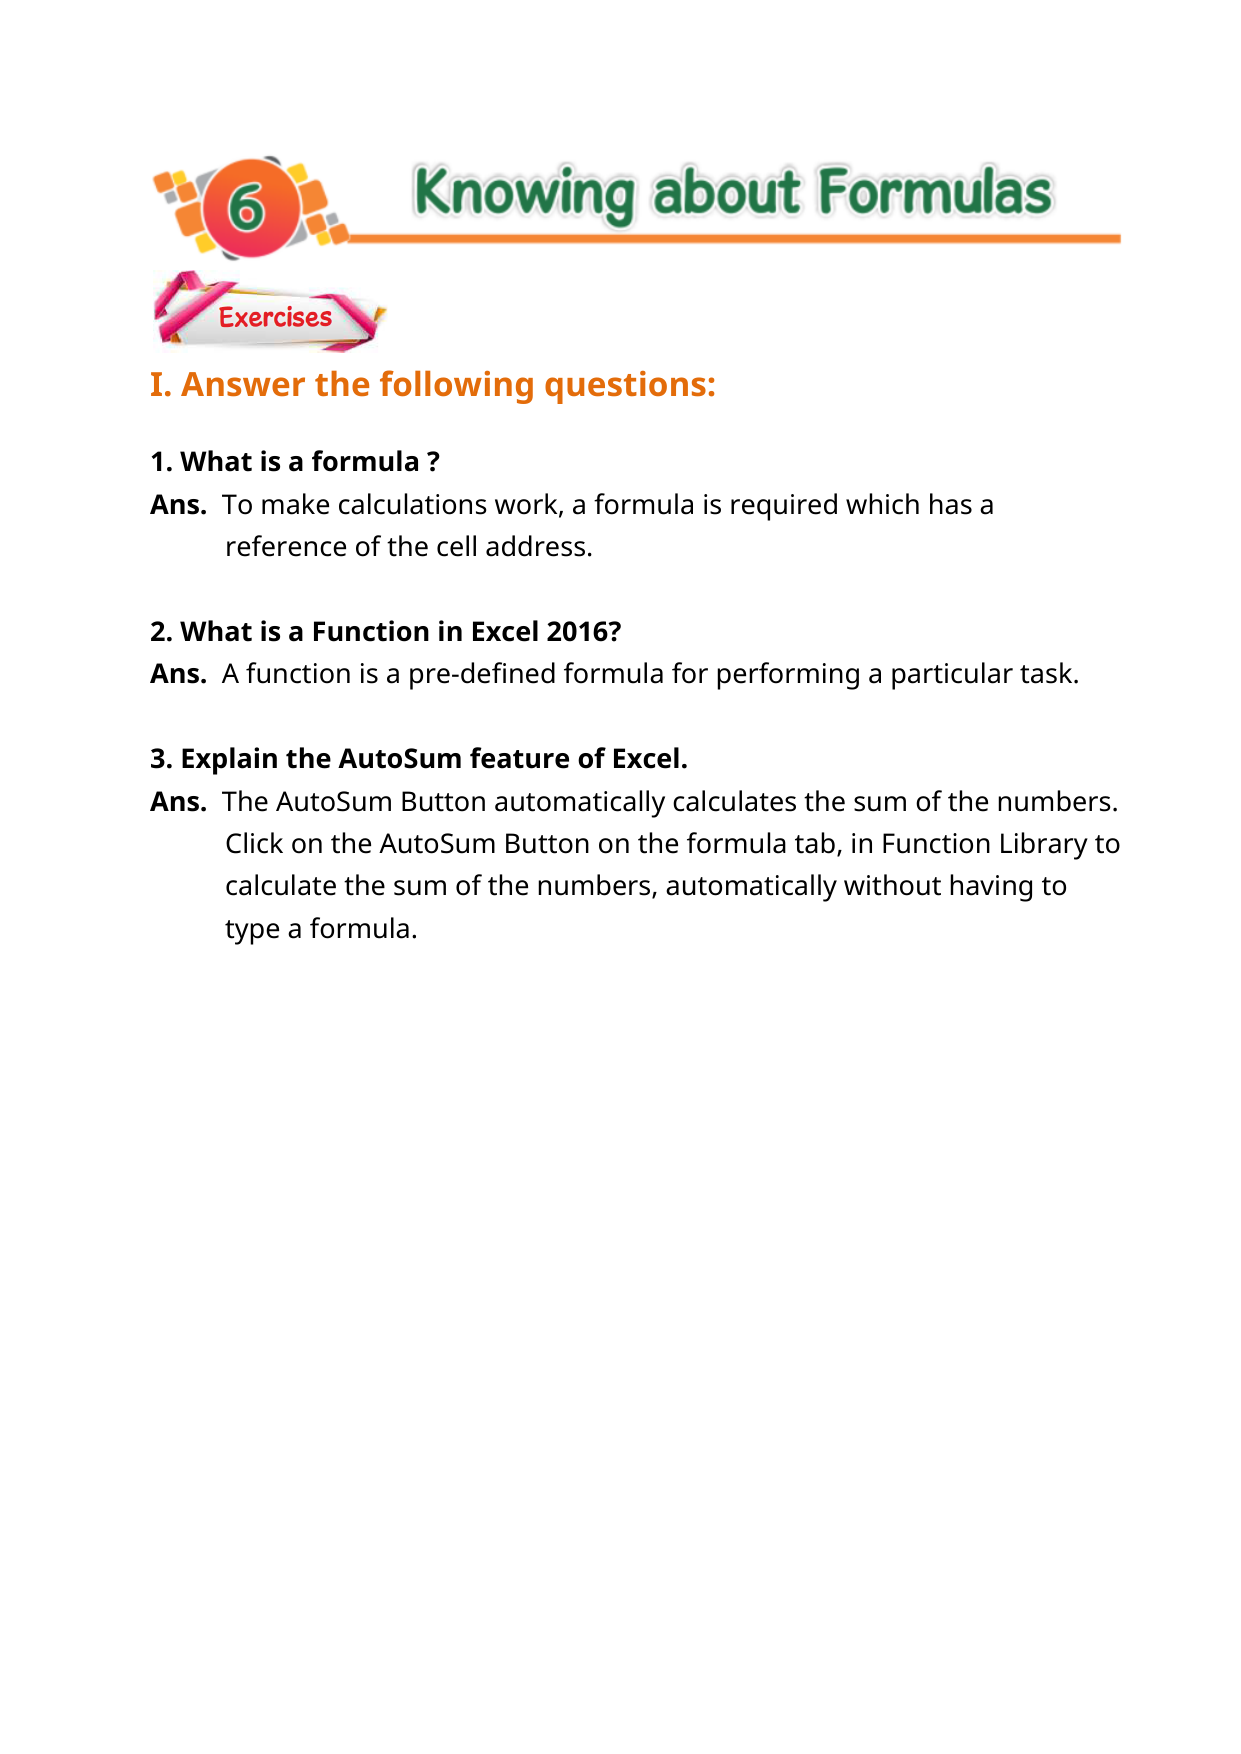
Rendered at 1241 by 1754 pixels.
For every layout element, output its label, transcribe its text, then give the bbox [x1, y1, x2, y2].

text I. Answer the following questions: [150, 361, 1125, 406]
text Ans. To make calculations work, a formula is required which has a reference of the cell address. [150, 485, 1125, 564]
text Ans. The AutoSum Button automatically calculates the sum of the numbers. Click on the AutoSum Button on the formula tab, in Function Library to calculate the sum of the numbers, automatically without having to type a formula. [150, 782, 1125, 946]
picture [150, 150, 1125, 267]
picture [150, 270, 388, 357]
text 3. Explain the AutoSum feature of Excel. [150, 740, 1125, 777]
text 2. What is a Function in Excel 2016? [150, 612, 1125, 649]
text Ans. A function is a pre-defined formula for performing a particular task. [150, 655, 1125, 692]
text 1. What is a formula ? [150, 443, 1125, 480]
